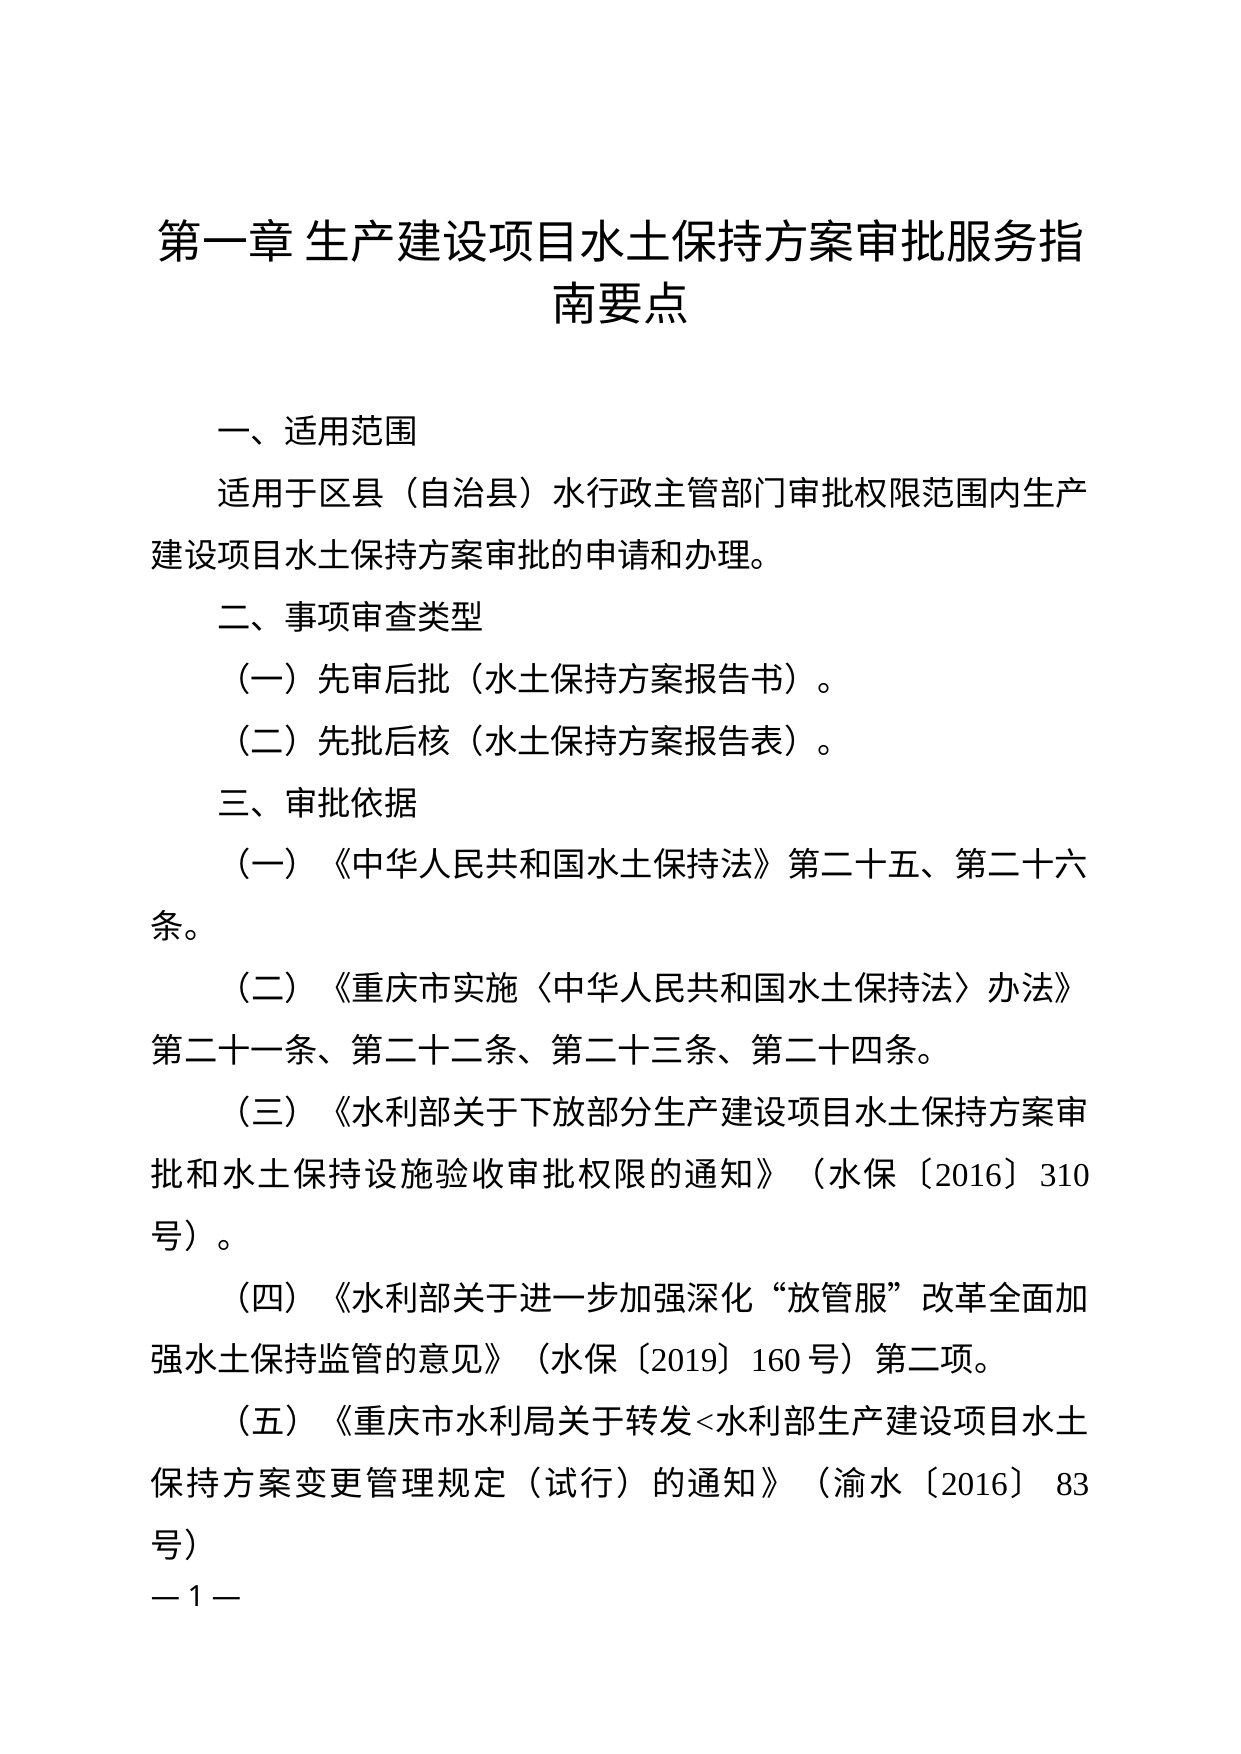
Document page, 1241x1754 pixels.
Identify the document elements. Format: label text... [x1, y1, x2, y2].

text 第一章 生产建设项目水土保持方案审批服务指南要点 [151, 208, 1089, 332]
text 一、适用范围 [151, 394, 1089, 456]
text （一）先审后批（水土保持方案报告书）。 [151, 642, 1089, 703]
text 适用于区县（自治县）水行政主管部门审批权限范围内生产建设项目水土保持方案审批的申请和办理。 [151, 456, 1089, 580]
text （二）《重庆市实施〈中华人民共和国水土保持法〉办法》第二十一条、第二十二条、第二十三条、第二十四条。 [151, 951, 1089, 1075]
text 三、审批依据 [151, 765, 1089, 827]
text （三）《水利部关于下放部分生产建设项目水土保持方案审批和水土保持设施验收审批权限的通知》（水保〔2016〕310号）。 [151, 1075, 1089, 1260]
text 二、事项审查类型 [151, 580, 1089, 642]
text （五）《重庆市水利局关于转发<水利部生产建设项目水土保持方案变更管理规定（试行）的通知》（渝水〔2016〕 83号） [151, 1384, 1089, 1570]
text （二）先批后核（水土保持方案报告表）。 [151, 703, 1089, 765]
text （一）《中华人民共和国水土保持法》第二十五、第二十六条。 [151, 827, 1089, 951]
text （四）《水利部关于进一步加强深化“放管服”改革全面加强水土保持监管的意见》（水保〔2019〕160号）第二项。 [151, 1260, 1089, 1384]
